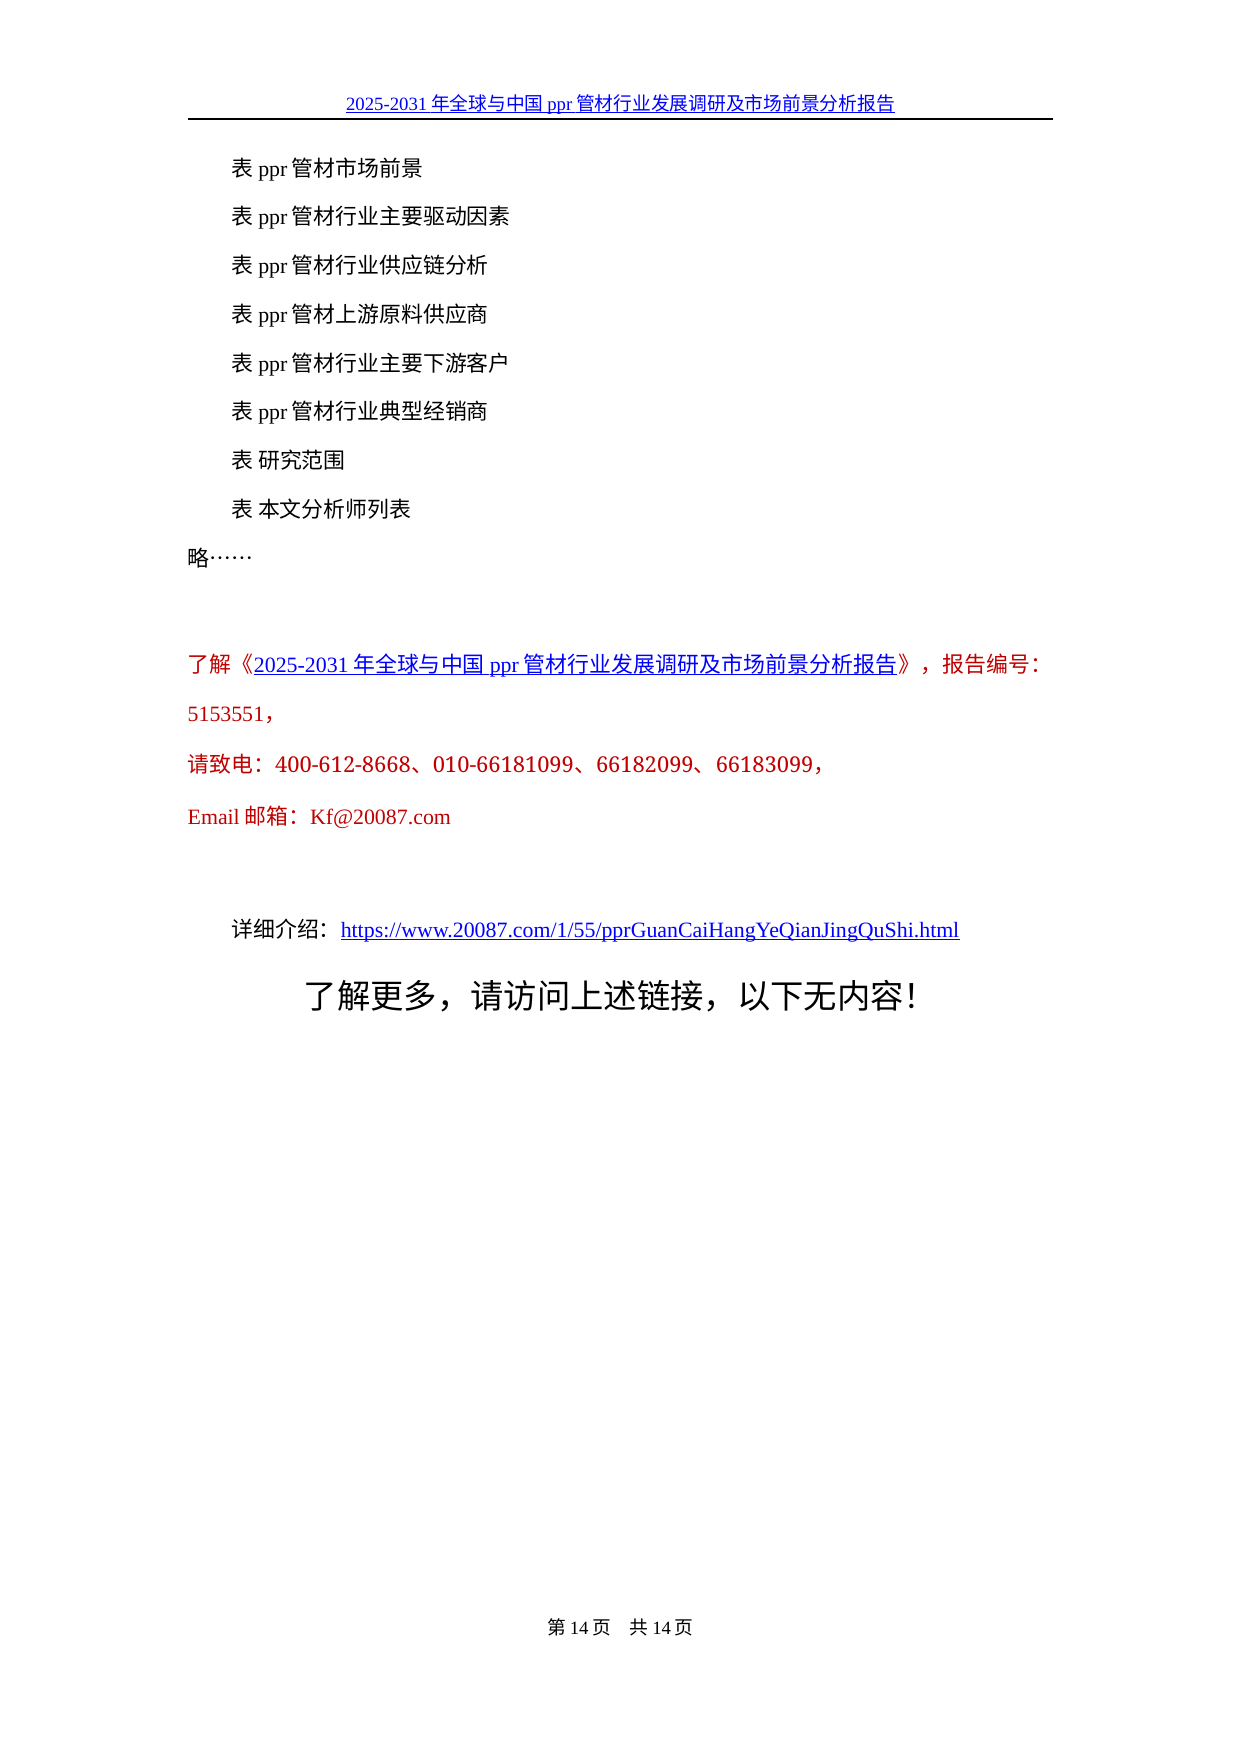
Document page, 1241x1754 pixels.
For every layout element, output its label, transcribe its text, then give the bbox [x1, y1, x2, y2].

title 了解更多，请访问上述链接，以下无内容！ [187, 961, 1053, 1026]
text Email邮箱：Kf@20087.com [187, 798, 1053, 831]
text 请致电：400-612-8668、010-66181099、66182099、66183099， [187, 747, 1053, 779]
text 详细介绍：https://www.20087.com/1/55/pprGuanCaiHangYeQianJingQuShi.html [187, 911, 1053, 944]
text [187, 150, 1053, 573]
text 了解《2025-2031年全球与中国ppr管材行业发展调研及市场前景分析报告》，报告编号：5153551， [187, 647, 1053, 728]
